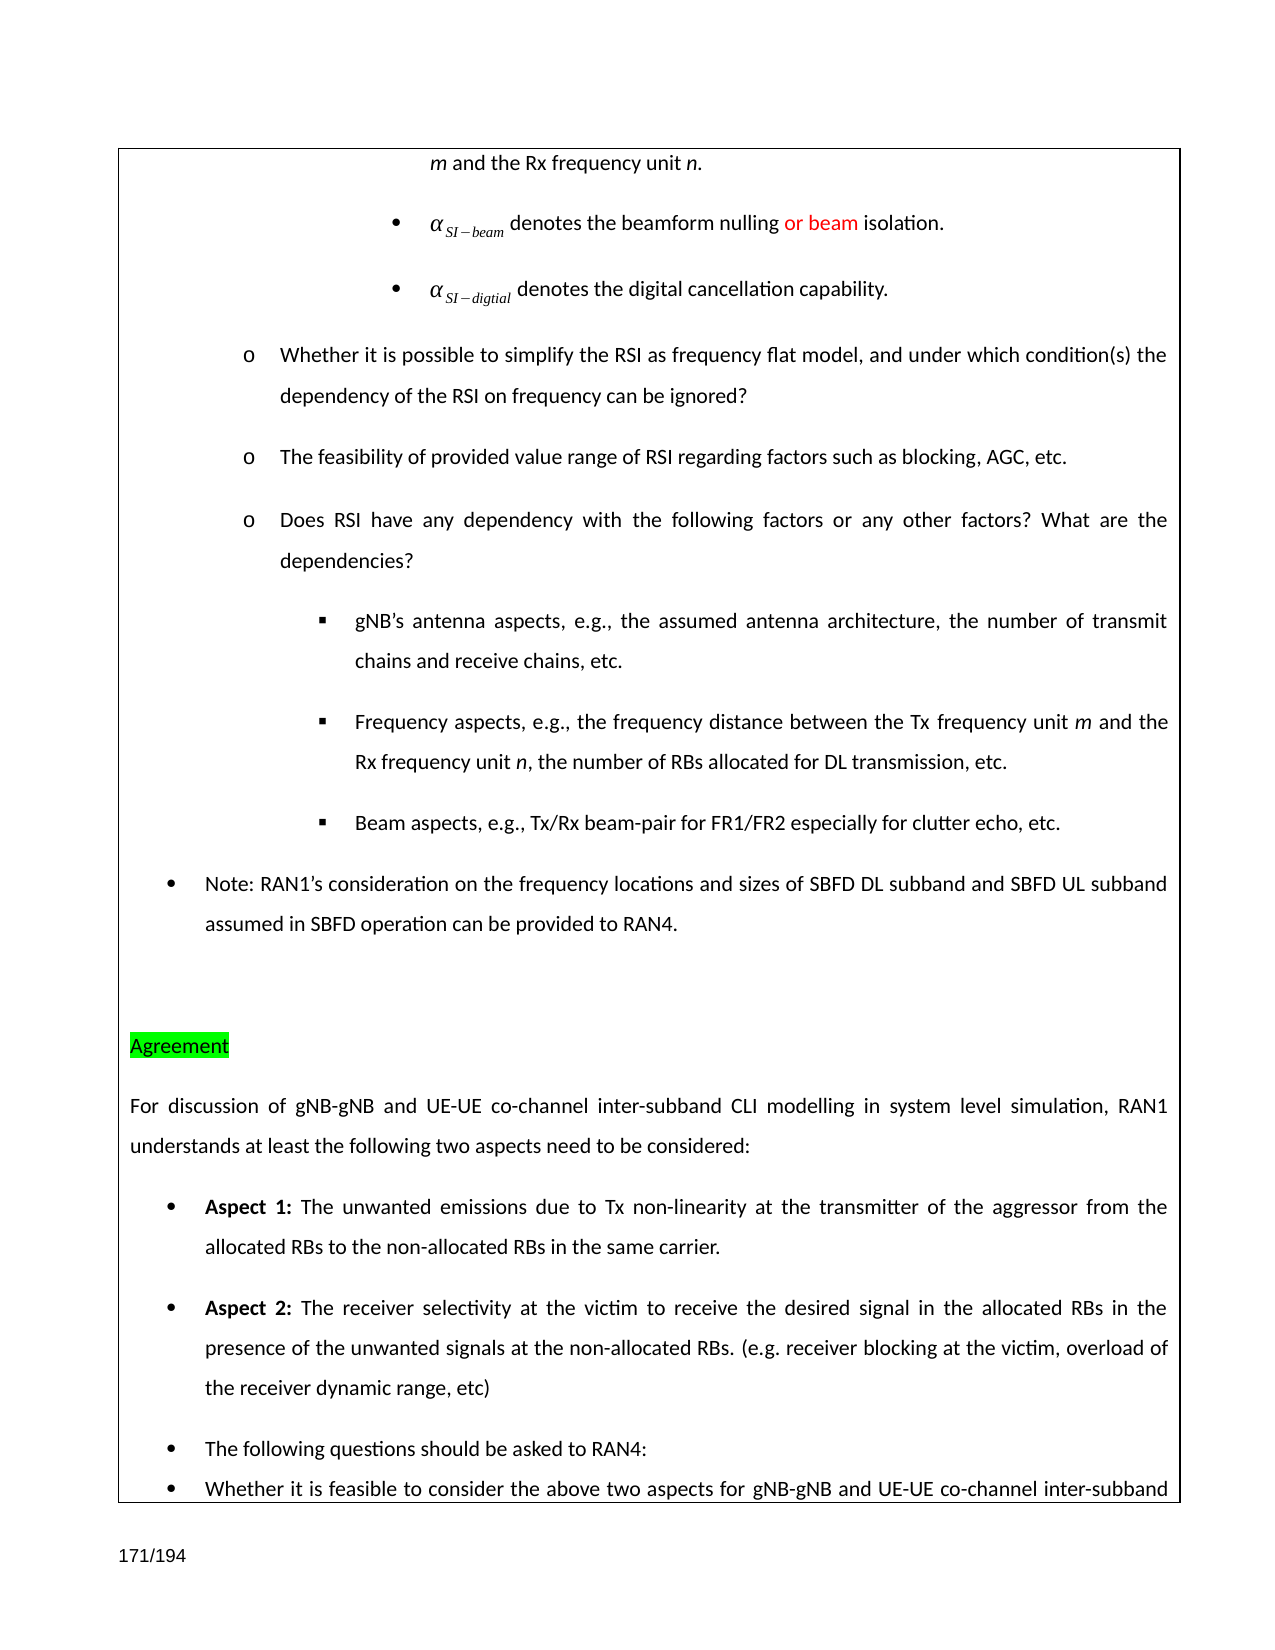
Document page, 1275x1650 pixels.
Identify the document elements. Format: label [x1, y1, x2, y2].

table_header [119, 149, 1179, 1502]
